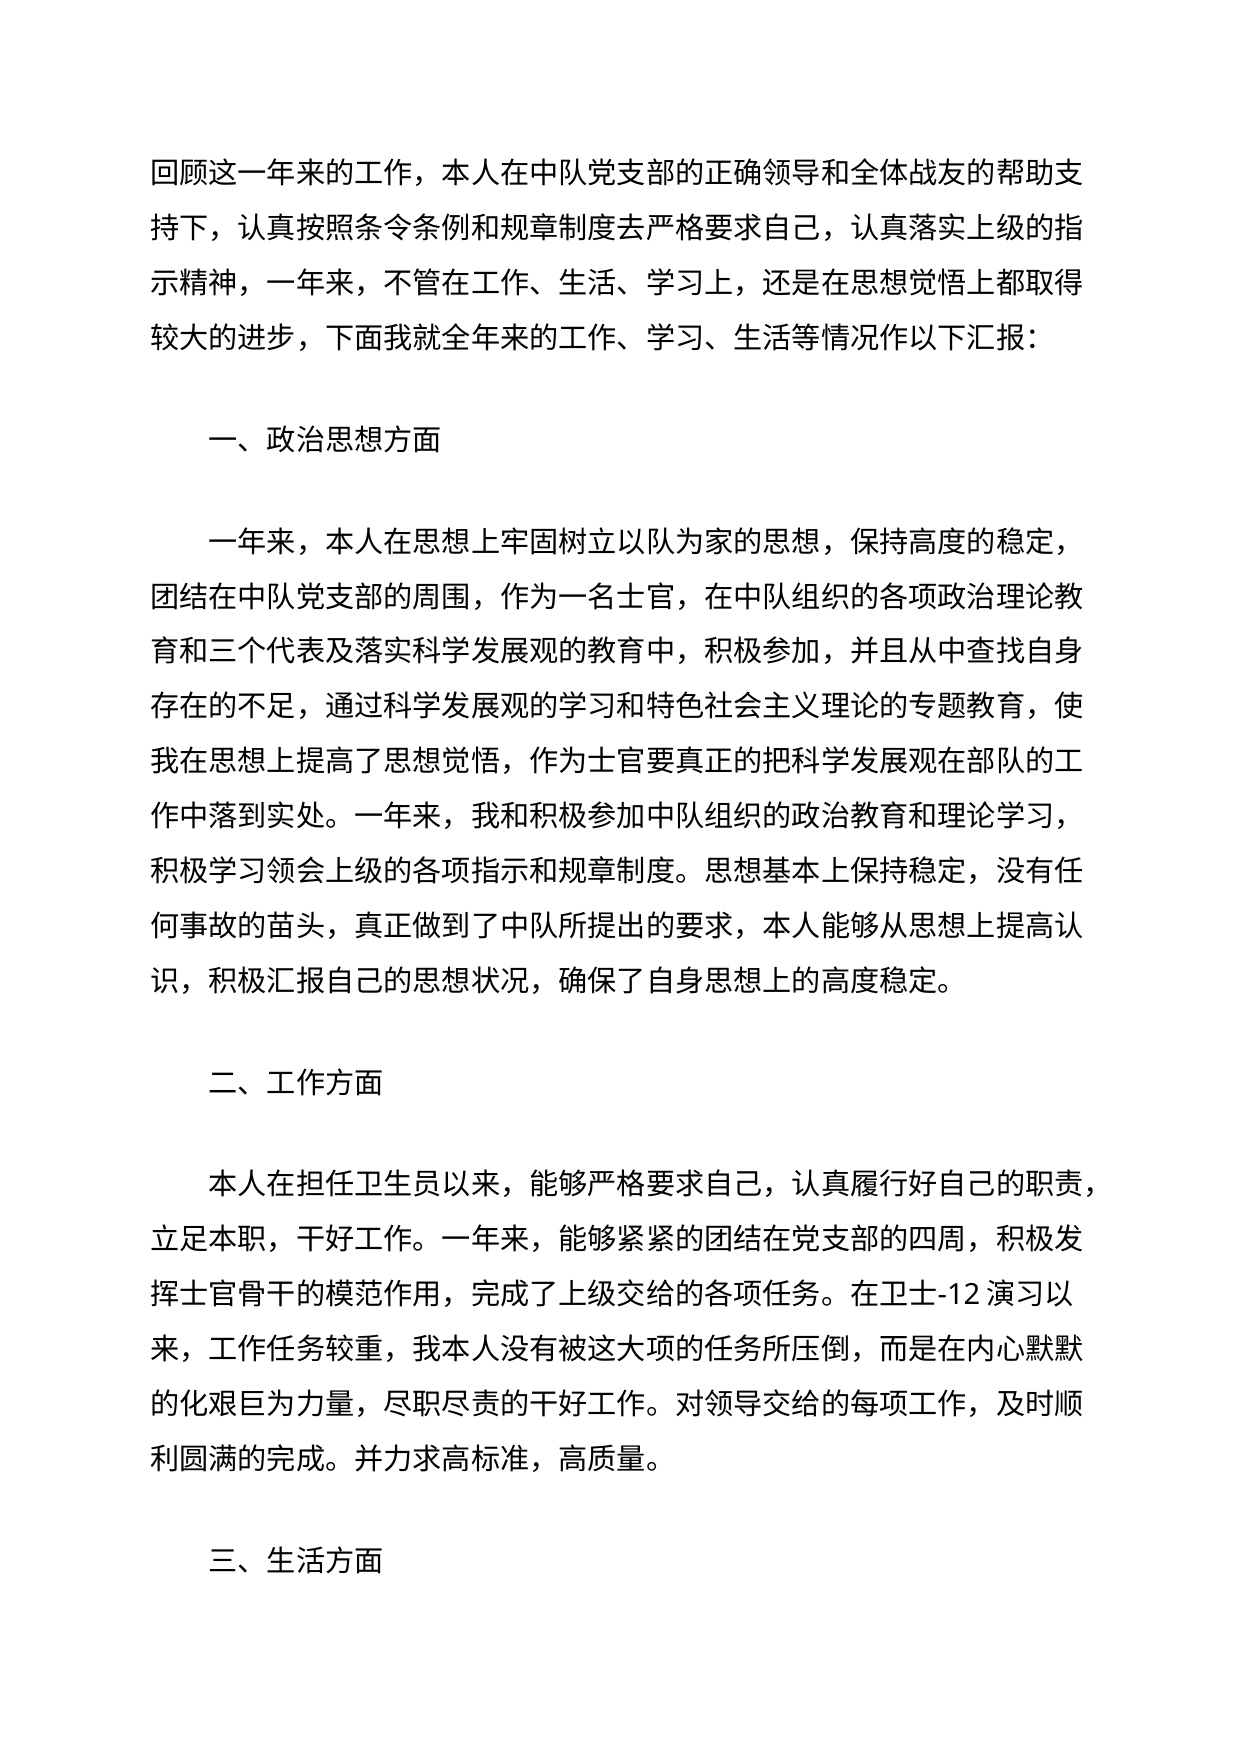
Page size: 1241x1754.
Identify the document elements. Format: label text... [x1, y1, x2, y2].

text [150, 150, 1090, 357]
text 一年来，本人在思想上牢固树立以队为家的思想，保持高度的稳定，团结在中队党支部的周围，作为一名士官，在中队组织的各项政治理论教育和三个代表及落实科学发展观的教育中，积极参加，并且从中查找自身存在的不足，通过科学发展观的学习和特色社会主义理论的专题教育，使我在思想上提高了思想觉悟，作为士官要真正的把科学发展观在部队的工作中落到实处。一年来，我和积极参加中队组织的政治教育和理论学习，积极学习领会上级的各项指示和规章制度。思想基本上保持稳定，没有任何事故的苗头，真正做到了中队所提出的要求，本人能够从思想上提高认识，积极汇报自己的思想状况，确保了自身思想上的高度稳定。 [150, 518, 1090, 1000]
text 三、生活方面 [150, 1537, 1090, 1579]
text 二、工作方面 [150, 1059, 1090, 1101]
text 一、政治思想方面 [150, 416, 1090, 459]
text 本人在担任卫生员以来，能够严格要求自己，认真履行好自己的职责，立足本职，干好工作。一年来，能够紧紧的团结在党支部的四周，积极发挥士官骨干的模范作用，完成了上级交给的各项任务。在卫士-12演习以来，工作任务较重，我本人没有被这大项的任务所压倒，而是在内心默默的化艰巨为力量，尽职尽责的干好工作。对领导交给的每项工作，及时顺利圆满的完成。并力求高标准，高质量。 [150, 1161, 1090, 1478]
